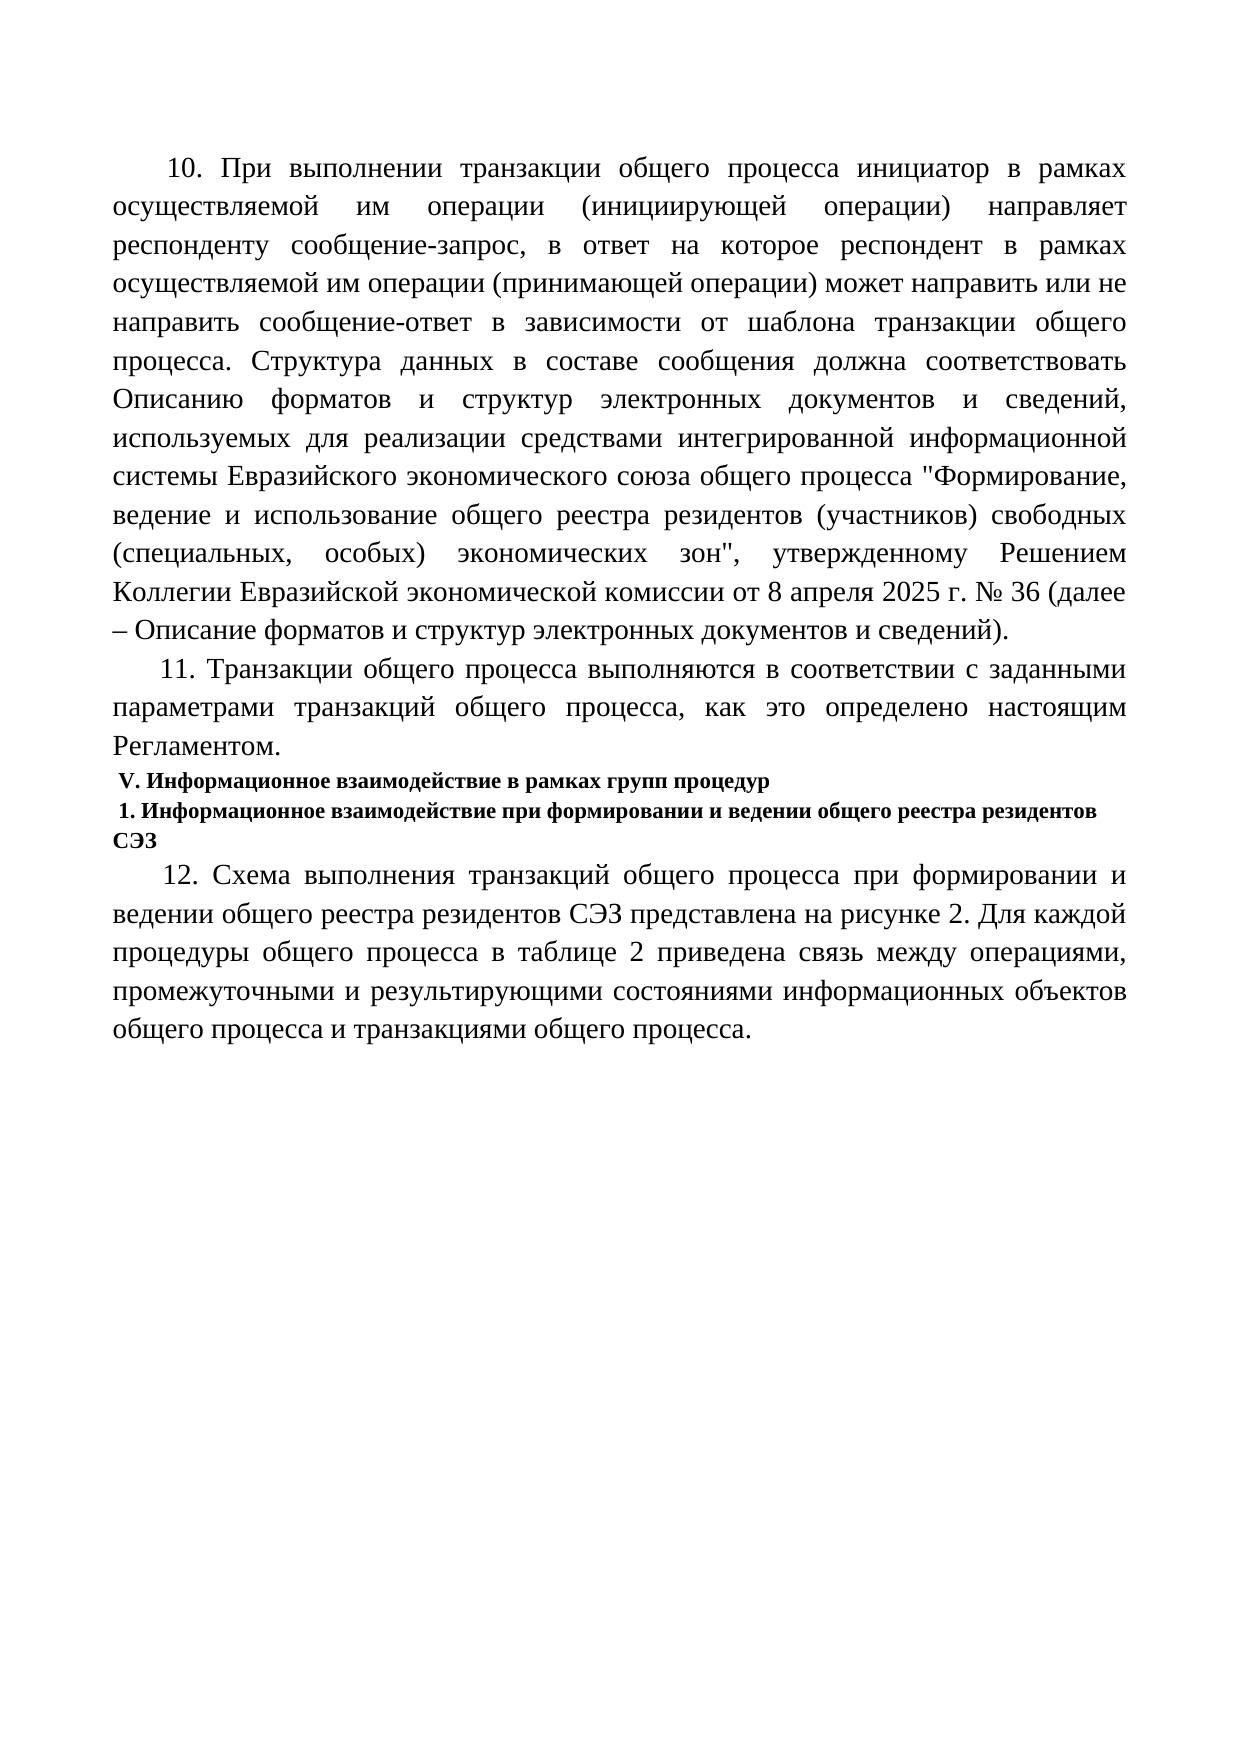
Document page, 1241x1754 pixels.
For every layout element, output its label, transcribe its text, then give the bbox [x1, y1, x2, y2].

text 12. Схема выполнения транзакций общего процесса при формировании и ведении общего реестра резидентов СЭЗ представлена на рисунке 2. Для каждой процедуры общего процесса в таблице 2 приведена связь между операциями, промежуточными и результирующими состояниями информационных объектов общего процесса и транзакциями общего процесса. [112, 857, 1128, 1045]
text V. Информационное взаимодействие в рамках групп процедур [112, 767, 1128, 793]
text 11. Транзакции общего процесса выполняются в соответствии с заданными параметрами транзакций общего процесса, как это определено настоящим Регламентом. [112, 651, 1128, 762]
text 10. При выполнении транзакции общего процесса инициатор в рамках осуществляемой им операции (инициирующей операции) направляет респонденту сообщение-запрос, в ответ на которое респондент в рамках осуществляемой им операции (принимающей операции) может направить или не направить сообщение-ответ в зависимости от шаблона транзакции общего процесса. Структура данных в составе сообщения должна соответствовать Описанию форматов и структур электронных документов и сведений, используемых для реализации средствами интегрированной информационной системы Евразийского экономического союза общего процесса "Формирование, ведение и использование общего реестра резидентов (участников) свободных (специальных, особых) экономических зон", утвержденному Решением Коллегии Евразийской экономической комиссии от 8 апреля 2025 г. № 36 (далее – Описание форматов и структур электронных документов и сведений). [112, 150, 1128, 646]
text 1. Информационное взаимодействие при формировании и ведении общего реестра резидентов СЭЗ [112, 797, 1128, 853]
